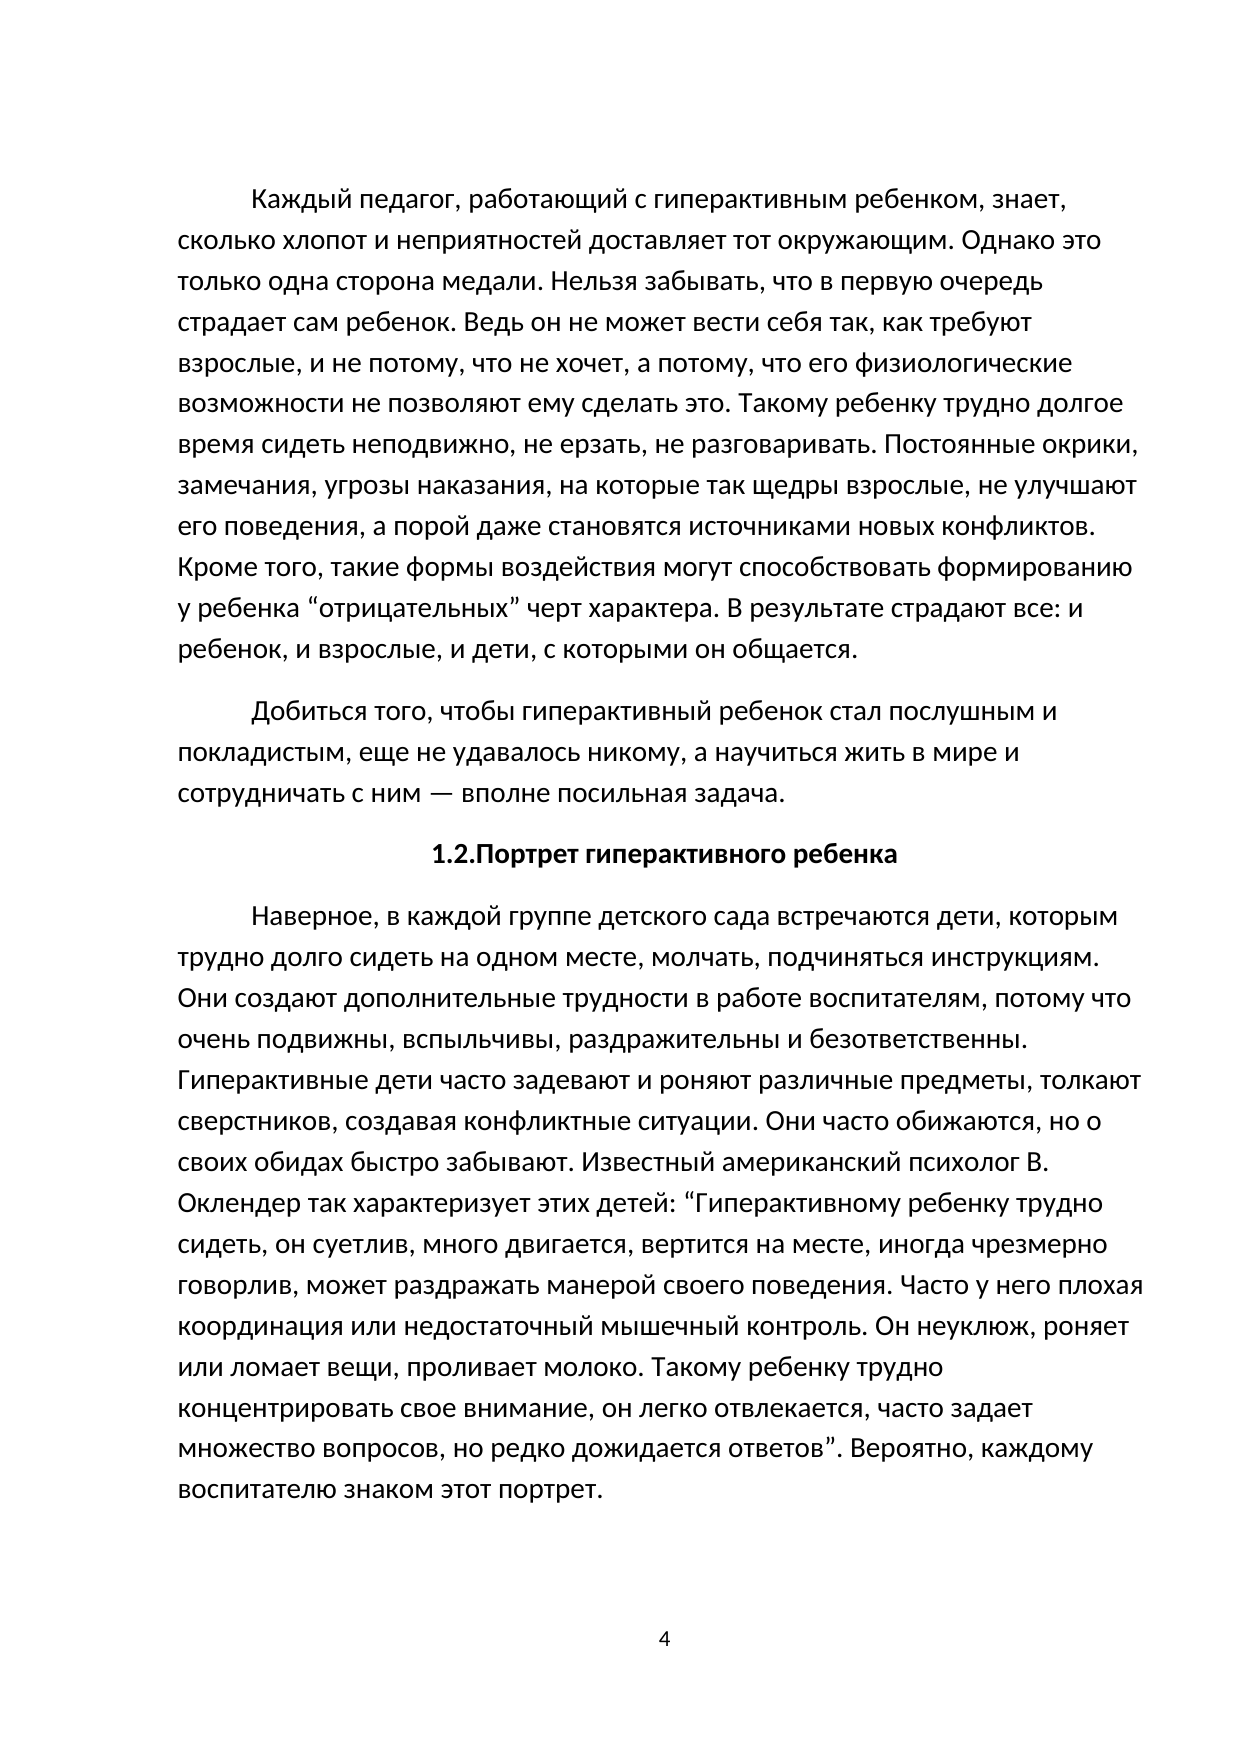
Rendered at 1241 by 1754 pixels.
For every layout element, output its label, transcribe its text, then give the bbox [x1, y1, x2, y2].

text 1.2.Портрет гиперактивного ребенка [177, 836, 1152, 871]
text Добиться того, чтобы гиперактивный ребенок стал послушным и покладистым, еще не удавалось никому, а научиться жить в мире и сотрудничать с ним — вполне посильная задача. [177, 692, 1152, 809]
text Каждый педагог, работающий с гиперактивным ребенком, знает, сколько хлопот и неприятностей доставляет тот окружающим. Однако это только одна сторона медали. Нельзя забывать, что в первую очередь страдает сам ребенок. Ведь он не может вести себя так, как требуют взрослые, и не потому, что не хочет, а потому, что его физиологические возможности не позволяют ему сделать это. Такому ребенку трудно долгое время сидеть неподвижно, не ерзать, не разговаривать. Постоянные окрики, замечания, угрозы наказания, на которые так щедры взрослые, не улучшают его поведения, а порой даже становятся источниками новых конфликтов. Кроме того, такие формы воздействия могут способствовать формированию у ребенка “отрицательных” черт характера. В результате страдают все: и ребенок, и взрослые, и дети, с которыми он общается. [177, 180, 1152, 666]
text Наверное, в каждой группе детского сада встречаются дети, которым трудно долго сидеть на одном месте, молчать, подчиняться инструкциям. Они создают дополнительные трудности в работе воспитателям, потому что очень подвижны, вспыльчивы, раздражительны и безответственны. Гиперактивные дети часто задевают и роняют различные предметы, толкают сверстников, создавая конфликтные ситуации. Они часто обижаются, но о своих обидах быстро забывают. Известный американский психолог В. Оклендер так характеризует этих детей: “Гиперактивному ребенку трудно сидеть, он суетлив, много двигается, вертится на месте, иногда чрезмерно говорлив, может раздражать манерой своего поведения. Часто у него плохая координация или недостаточный мышечный контроль. Он неуклюж, роняет или ломает вещи, проливает молоко. Такому ребенку трудно концентрировать свое внимание, он легко отвлекается, часто задает множество вопросов, но редко дожидается ответов”. Вероятно, каждому воспитателю знаком этот портрет. [177, 897, 1152, 1506]
